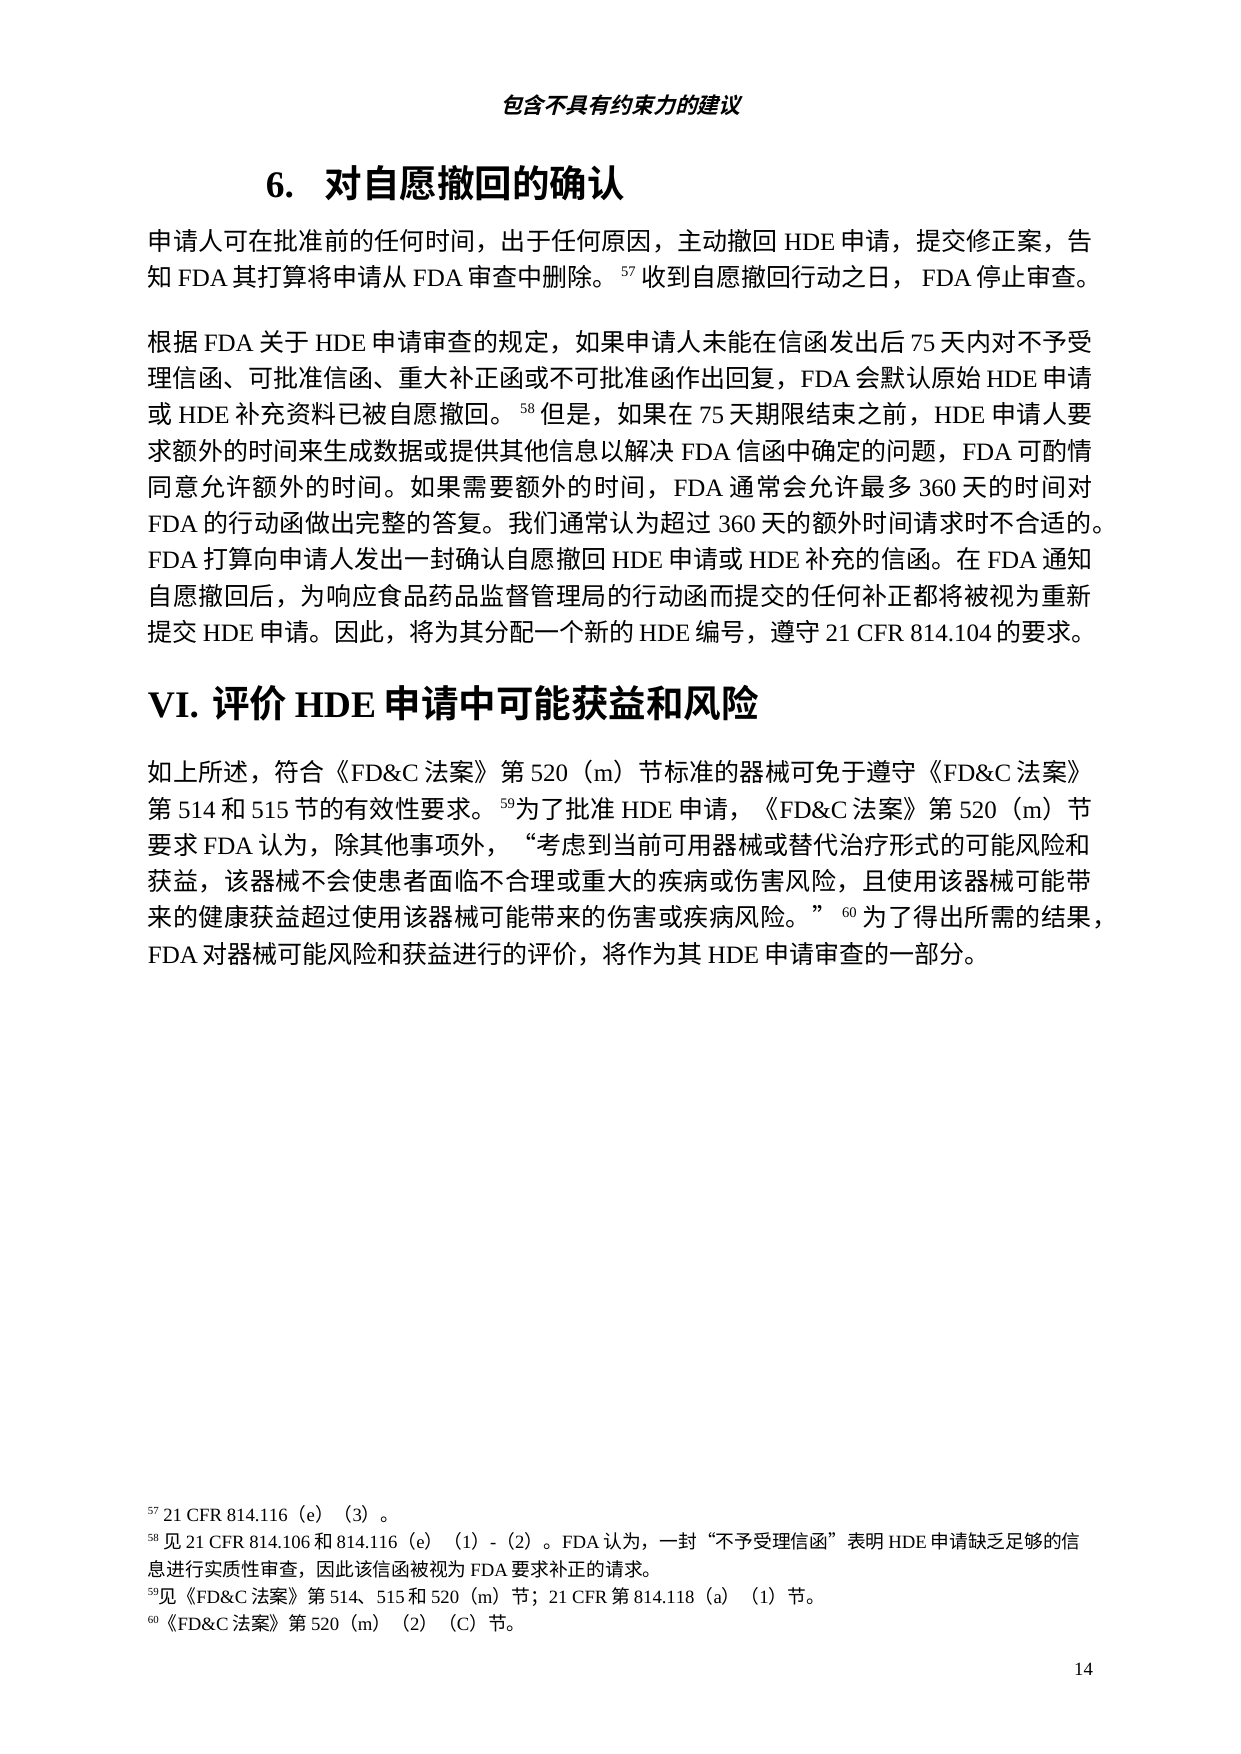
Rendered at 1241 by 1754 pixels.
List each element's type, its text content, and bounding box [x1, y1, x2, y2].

text 如上所述，符合《FD&C法案》第520（m）节标准的器械可免于遵守《FD&C法案》第514和515节的有效性要求。 为了批准HDE申请，《FD&C法案》第520（m）节要求FDA认为，除其他事项外，“考虑到当前可用器械或替代治疗形式的可能风险和获益，该器械不会使患者面临不合理或重大的疾病或伤害风险，且使用该器械可能带来的健康获益超过使用该器械可能带来的伤害或疾病风险。” 为了得出所需的结果，FDA对器械可能风险和获益进行的评价，将作为其HDE申请审查的一部分。 [148, 753, 1093, 970]
subtitle 6. 对自愿撤回的确认 [266, 154, 1093, 208]
text 申请人可在批准前的任何时间，出于任何原因，主动撤回HDE申请，提交修正案，告知FDA其打算将申请从FDA审查中删除。 收到自愿撤回行动之日， FDA停止审查。 [148, 221, 1093, 293]
subtitle VI. 评价HDE申请中可能获益和风险 [148, 673, 1093, 728]
text 根据FDA关于HDE申请审查的规定，如果申请人未能在信函发出后75天内对不予受理信函、可批准信函、重大补正函或不可批准函作出回复，FDA会默认原始HDE申请或HDE补充资料已被自愿撤回。 但是，如果在75天期限结束之前，HDE申请人要求额外的时间来生成数据或提供其他信息以解决FDA信函中确定的问题，FDA可酌情同意允许额外的时间。如果需要额外的时间，FDA通常会允许最多360天的时间对FDA的行动函做出完整的答复。我们通常认为超过360天的额外时间请求时不合适的。FDA打算向申请人发出一封确认自愿撤回HDE申请或HDE补充的信函。在FDA通知自愿撤回后，为响应食品药品监督管理局的行动函而提交的任何补正都将被视为重新提交HDE申请。因此，将为其分配一个新的HDE编号，遵守21 CFR 814.104的要求。 [148, 322, 1093, 648]
